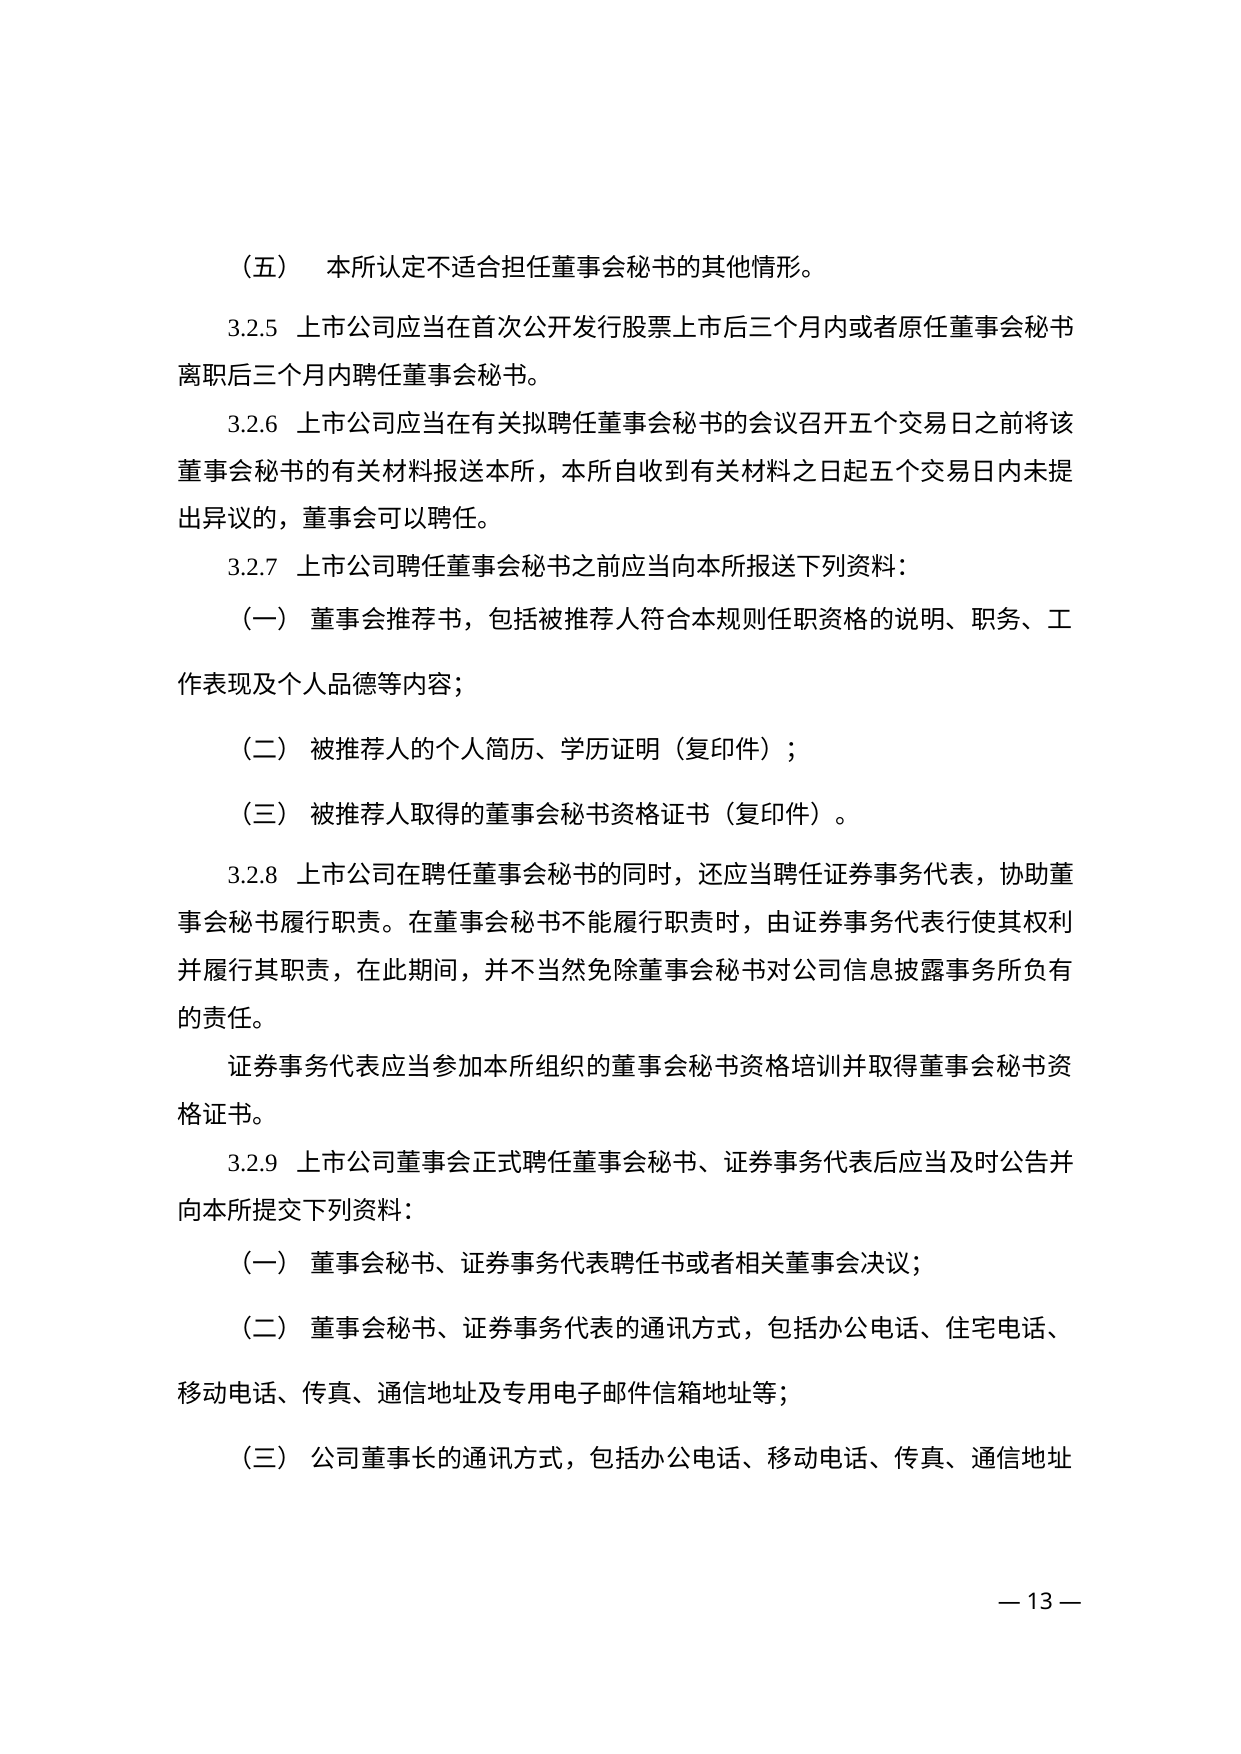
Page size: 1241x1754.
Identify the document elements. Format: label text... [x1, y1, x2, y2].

list 上市公司应当在首次公开发行股票上市后三个月内或者原任董事会秘书离职后三个月内聘任董事会秘书。 [177, 298, 1075, 394]
text 证券事务代表应当参加本所组织的董事会秘书资格培训并取得董事会秘书资格证书。 [177, 1037, 1075, 1133]
list 上市公司在聘任董事会秘书的同时，还应当聘任证券事务代表，协助董事会秘书履行职责。在董事会秘书不能履行职责时，由证券事务代表行使其权利并履行其职责，在此期间，并不当然免除董事会秘书对公司信息披露事务所负有的责任。 [177, 845, 1075, 1037]
list 董事会秘书、证券事务代表的通讯方式，包括办公电话、住宅电话、移动电话、传真、通信地址及专用电子邮件信箱地址等； [177, 1294, 1075, 1424]
list 董事会推荐书，包括被推荐人符合本规则任职资格的说明、职务、工作表现及个人品德等内容； [177, 585, 1075, 715]
list 被推荐人取得的董事会秘书资格证书（复印件）。 [177, 780, 1075, 845]
list 上市公司董事会正式聘任董事会秘书、证券事务代表后应当及时公告并向本所提交下列资料： [177, 1133, 1075, 1229]
list 董事会秘书、证券事务代表聘任书或者相关董事会决议； [177, 1229, 1075, 1294]
list 上市公司应当在有关拟聘任董事会秘书的会议召开五个交易日之前将该董事会秘书的有关材料报送本所，本所自收到有关材料之日起五个交易日内未提出异议的，董事会可以聘任。 [177, 394, 1075, 537]
list 上市公司聘任董事会秘书之前应当向本所报送下列资料： [177, 537, 1075, 585]
list 被推荐人的个人简历、学历证明（复印件）； [177, 715, 1075, 780]
list 公司董事长的通讯方式，包括办公电话、移动电话、传真、通信地址及专用电子邮件信箱地址等。 [177, 1424, 1075, 1489]
list 本所认定不适合担任董事会秘书的其他情形。 [177, 233, 1075, 298]
